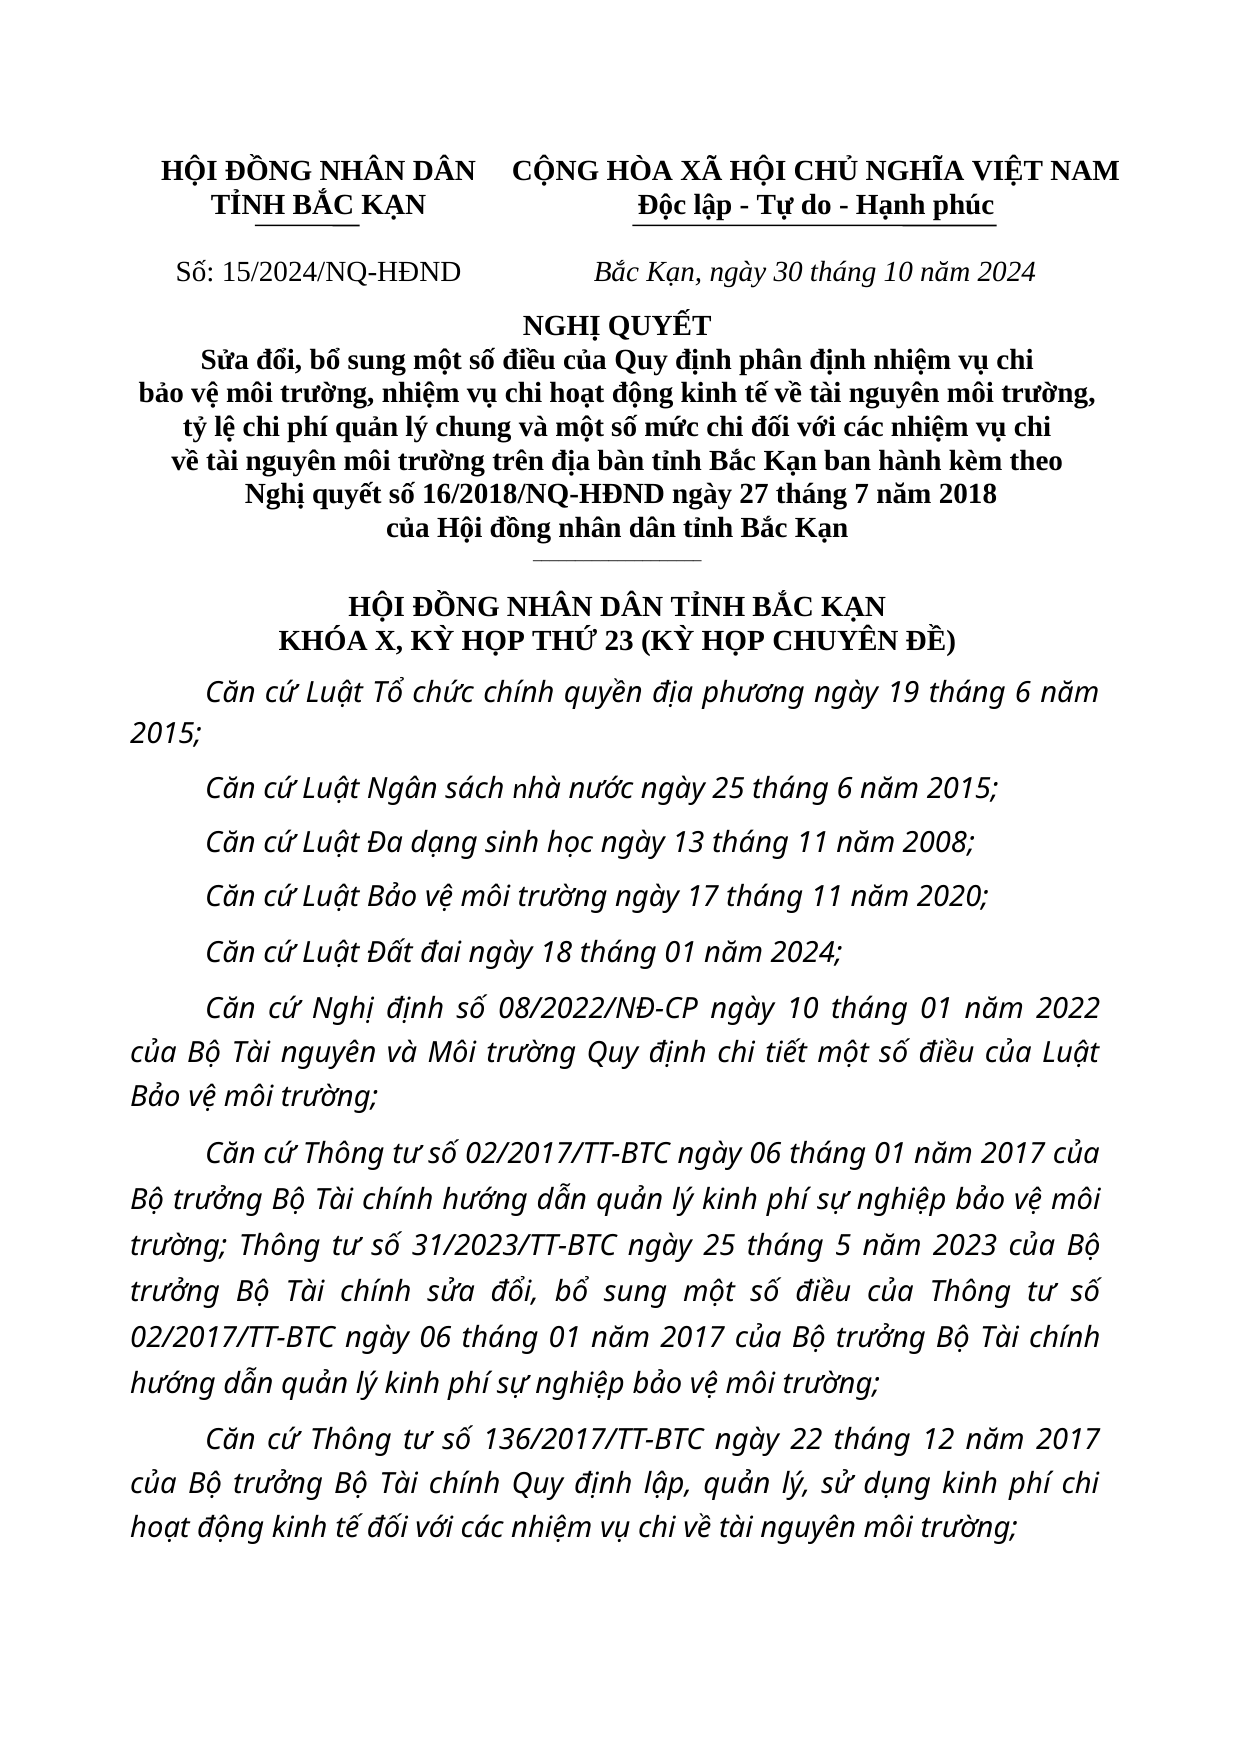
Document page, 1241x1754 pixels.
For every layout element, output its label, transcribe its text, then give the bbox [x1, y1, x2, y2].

text Căn cứ Luật Đa dạng sinh học ngày 13 tháng 11 năm 2008; [130, 819, 1104, 861]
text Căn cứ Luật Bảo vệ môi trường ngày 17 tháng 11 năm 2020; [130, 873, 1104, 915]
text Căn cứ Luật Ngân sách nhà nước ngày 25 tháng 6 năm 2015; [130, 765, 1104, 806]
text bảo vệ môi trường, nhiệm vụ chi hoạt động kinh tế về tài nguyên môi trường, tỷ lệ chi phí quản lý chung và một số mức chi đối với các nhiệm vụ chi [130, 376, 1104, 443]
text Căn cứ Nghị định số 08/2022/NĐ-CP ngày 10 tháng 01 năm 2022 của Bộ Tài nguyên và Môi trường Quy định chi tiết một số điều của Luật Bảo vệ môi trường; [130, 983, 1104, 1115]
text của Hội đồng nhân dân tỉnh Bắc Kạn [130, 510, 1104, 543]
text về tài nguyên môi trường trên địa bàn tỉnh Bắc Kạn ban hành kèm theo [130, 443, 1104, 476]
table_header CỘNG HÒA XÃ HỘI CHỦ NGHĨA VIỆT Độc lập - Tự do - Hạnh phúc Bắc Kạn, ngày 30 tháng 10 năm 2024 [495, 154, 1136, 288]
text HỘI ĐỒNG NHÂN DÂN TỈNH BẮC KẠN KHÓA X, KỲ HỌP THỨ 23 (KỲ HỌP CHUYÊN ĐỀ) [130, 589, 1104, 656]
text Căn cứ Thông tư số 02/2017/TT-BTC ngày 06 tháng 01 năm 2017 của Bộ trưởng Bộ Tài chính hướng dẫn quản lý kinh phí sự nghiệp bảo vệ môi trường; Thông tư số 31/2023/TT-BTC ngày 25 tháng 5 năm 2023 của Bộ trưởng Bộ Tài chính sửa đổi, bổ sung một số điều của Thông tư số 02/2017/TT-BTC ngày 06 tháng 01 năm 2017 của Bộ trưởng Bộ Tài chính hướng dẫn quản lý kinh phí sự nghiệp bảo vệ môi trường; [130, 1127, 1104, 1402]
text Căn cứ Luật Đất đai ngày 18 tháng 01 năm 2024; [130, 927, 1104, 971]
text Nghị quyết số 16/2018/NQ-HĐND ngày 27 tháng 7 năm 2018 [130, 476, 1104, 510]
text Căn cứ Luật Tổ chức chính quyền địa phương ngày 19 tháng 6 năm 2015; [130, 669, 1104, 752]
text NGHỊ QUYẾT [130, 308, 1104, 342]
text Căn cứ Thông tư số 136/2017/TT-BTC ngày 22 tháng 12 năm 2017 của Bộ trưởng Bộ Tài chính Quy định lập, quản lý, sử dụng kinh phí chi hoạt động kinh tế đối với các nhiệm vụ chi về tài nguyên môi trường; [130, 1415, 1104, 1546]
text ____________________ [130, 543, 1104, 577]
text Sửa đổi, bổ sung một số điều của Quy định phân định nhiệm vụ chi [130, 342, 1104, 376]
table_header HỘI ĐỒNG NHÂN DÂN TỈNH BẮC KẠN Số: 15/2024/NQ-HĐND [141, 154, 495, 288]
